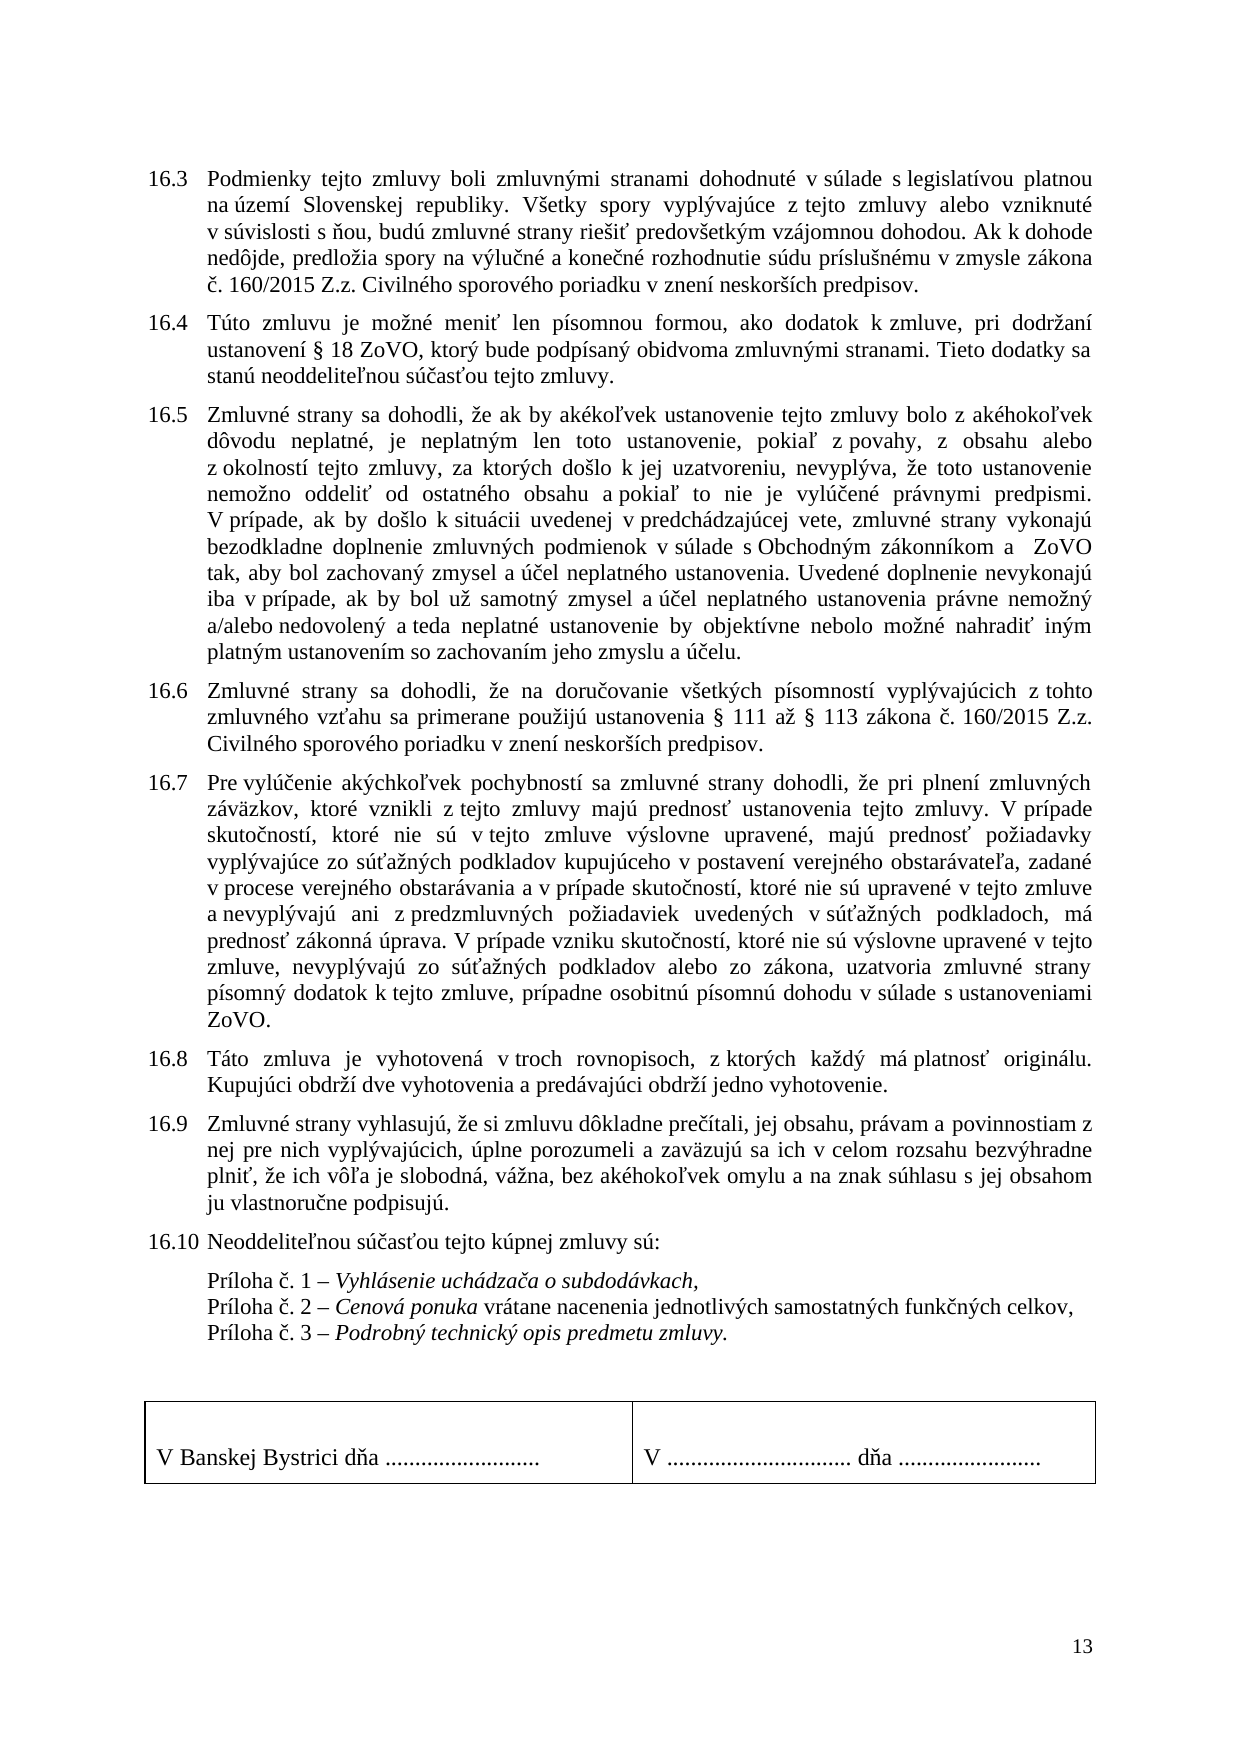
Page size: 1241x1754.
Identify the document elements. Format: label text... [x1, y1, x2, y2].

list Zmluvné strany sa dohodli, že na doručovanie všetkých písomností vyplývajúcich z tohto zmluvného vzťahu sa primerane použijú ustanovenia § 111 až § 113 zákona č. 160/2015 Z.z. Civilného sporového poriadku v znení neskorších predpisov. [148, 677, 1092, 756]
text Príloha č. 2 – Cenová ponuka vrátane nacenenia jednotlivých samostatných funkčných celkov, [207, 1293, 1092, 1319]
list Pre vylúčenie akýchkoľvek pochybností sa zmluvné strany dohodli, že pri plnení zmluvných záväzkov, ktoré vznikli z tejto zmluvy majú prednosť ustanovenia tejto zmluvy. V prípade skutočností, ktoré nie sú v tejto zmluve výslovne upravené, majú prednosť požiadavky vyplývajúce zo súťažných podkladov kupujúceho v postavení verejného obstarávateľa, zadané v procese verejného obstarávania a v prípade skutočností, ktoré nie sú upravené v tejto zmluve a nevyplývajú ani z predzmluvných požiadaviek uvedených v súťažných podkladoch, má prednosť zákonná úprava. V prípade vzniku skutočností, ktoré nie sú výslovne upravené v tejto zmluve, nevyplývajú zo súťažných podkladov alebo zo zákona, uzatvoria zmluvné strany písomný dodatok k tejto zmluve, prípadne osobitnú písomnú dohodu v súlade s ustanoveniami ZoVO. [148, 769, 1092, 1032]
list Táto zmluva je vyhotovená v troch rovnopisoch, z ktorých každý má platnosť originálu. Kupujúci obdrží dve vyhotovenia a predávajúci obdrží jedno vyhotovenie. [148, 1045, 1092, 1097]
list Zmluvné strany vyhlasujú, že si zmluvu dôkladne prečítali, jej obsahu, právam a povinnostiam z nej pre nich vyplývajúcich, úplne porozumeli a zaväzujú sa ich v celom rozsahu bezvýhradne plniť, že ich vôľa je slobodná, vážna, bez akéhokoľvek omylu a na znak súhlasu s jej obsahom ju vlastnoručne podpisujú. [148, 1110, 1092, 1215]
text Príloha č. 1 – Vyhlásenie uchádzača o subdodávkach, [207, 1267, 1092, 1293]
table_header V Banskej Bystrici dňa .......................... [146, 1402, 632, 1483]
list Podmienky tejto zmluvy boli zmluvnými stranami dohodnuté v súlade s legislatívou platnou na území Slovenskej republiky. Všetky spory vyplývajúce z tejto zmluvy alebo vzniknuté v súvislosti s ňou, budú zmluvné strany riešiť predovšetkým vzájomnou dohodou. Ak k dohode nedôjde, predložia spory na výlučné a konečné rozhodnutie súdu príslušnému v zmysle zákona č. 160/2015 Z.z. Civilného sporového poriadku v znení neskorších predpisov. [148, 165, 1092, 297]
text Príloha č. 3 – Podrobný technický opis predmetu zmluvy. [207, 1319, 1092, 1346]
list Zmluvné strany sa dohodli, že ak by akékoľvek ustanovenie tejto zmluvy bolo z akéhokoľvek dôvodu neplatné, je neplatným len toto ustanovenie, pokiaľ z povahy, z obsahu alebo z okolností tejto zmluvy, za ktorých došlo k jej uzatvoreniu, nevyplýva, že toto ustanovenie nemožno oddeliť od ostatného obsahu a pokiaľ to nie je vylúčené právnymi predpismi. V prípade, ak by došlo k situácii uvedenej v predchádzajúcej vete, zmluvné strany vykonajú bezodkladne doplnenie zmluvných podmienok v súlade s Obchodným zákonníkom a ZoVO tak, aby bol zachovaný zmysel a účel neplatného ustanovenia. Uvedené doplnenie nevykonajú iba v prípade, ak by bol už samotný zmysel a účel neplatného ustanovenia právne nemožný a/alebo nedovolený a teda neplatné ustanovenie by objektívne nebolo možné nahradiť iným platným ustanovením so zachovaním jeho zmyslu a účelu. [148, 401, 1092, 664]
list Neoddeliteľnou súčasťou tejto kúpnej zmluvy sú: [148, 1228, 1092, 1254]
table_header V ............................... dňa ........................ [633, 1402, 1095, 1483]
list Túto zmluvu je možné meniť len písomnou formou, ako dodatok k zmluve, pri dodržaní ustanovení § 18 ZoVO, ktorý bude podpísaný obidvoma zmluvnými stranami. Tieto dodatky sa stanú neoddeliteľnou súčasťou tejto zmluvy. [148, 309, 1092, 388]
